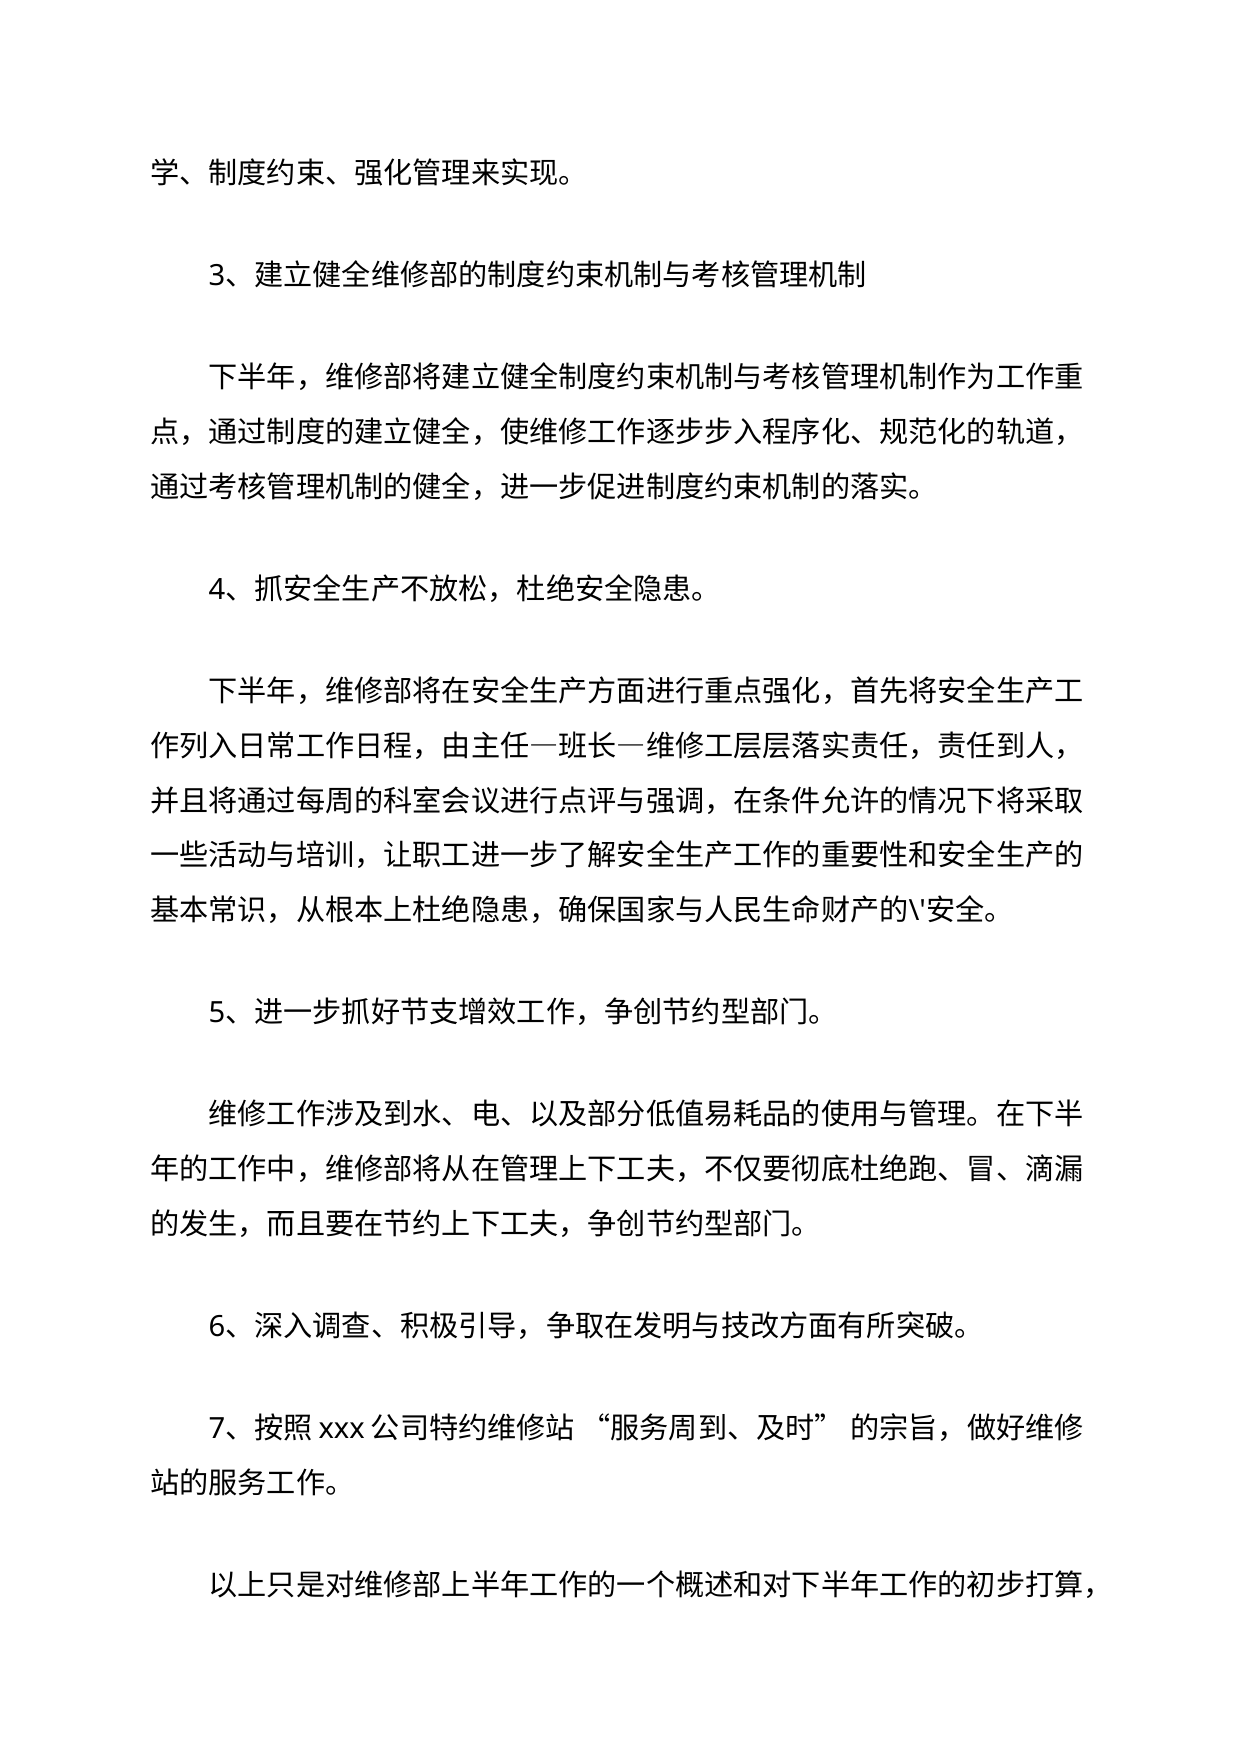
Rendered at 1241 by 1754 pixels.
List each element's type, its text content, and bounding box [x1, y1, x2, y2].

text 维修工作涉及到水、电、以及部分低值易耗品的使用与管理。在下半年的工作中，维修部将从在管理上下工夫，不仅要彻底杜绝跑、冒、滴漏的发生，而且要在节约上下工夫，争创节约型部门。 [150, 1091, 1090, 1243]
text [150, 1561, 1090, 1603]
text 下半年，维修部将在安全生产方面进行重点强化，首先将安全生产工作列入日常工作日程，由主任—班长—维修工层层落实责任，责任到人，并且将通过每周的科室会议进行点评与强调，在条件允许的情况下将采取一些活动与培训，让职工进一步了解安全生产工作的重要性和安全生产的基本常识，从根本上杜绝隐患，确保国家与人民生命财产的\'安全。 [150, 667, 1090, 929]
text 7、按照xxx公司特约维修站 “服务周到、及时” 的宗旨，做好维修站的服务工作。 [150, 1404, 1090, 1502]
text 6、深入调查、积极引导，争取在发明与技改方面有所突破。 [150, 1302, 1090, 1345]
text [150, 150, 1090, 192]
text 4、抓安全生产不放松，杜绝安全隐患。 [150, 565, 1090, 608]
text 3、建立健全维修部的制度约束机制与考核管理机制 [150, 252, 1090, 294]
text 下半年，维修部将建立健全制度约束机制与考核管理机制作为工作重点，通过制度的建立健全，使维修工作逐步步入程序化、规范化的轨道，通过考核管理机制的健全，进一步促进制度约束机制的落实。 [150, 354, 1090, 506]
text 5、进一步抓好节支增效工作，争创节约型部门。 [150, 989, 1090, 1031]
